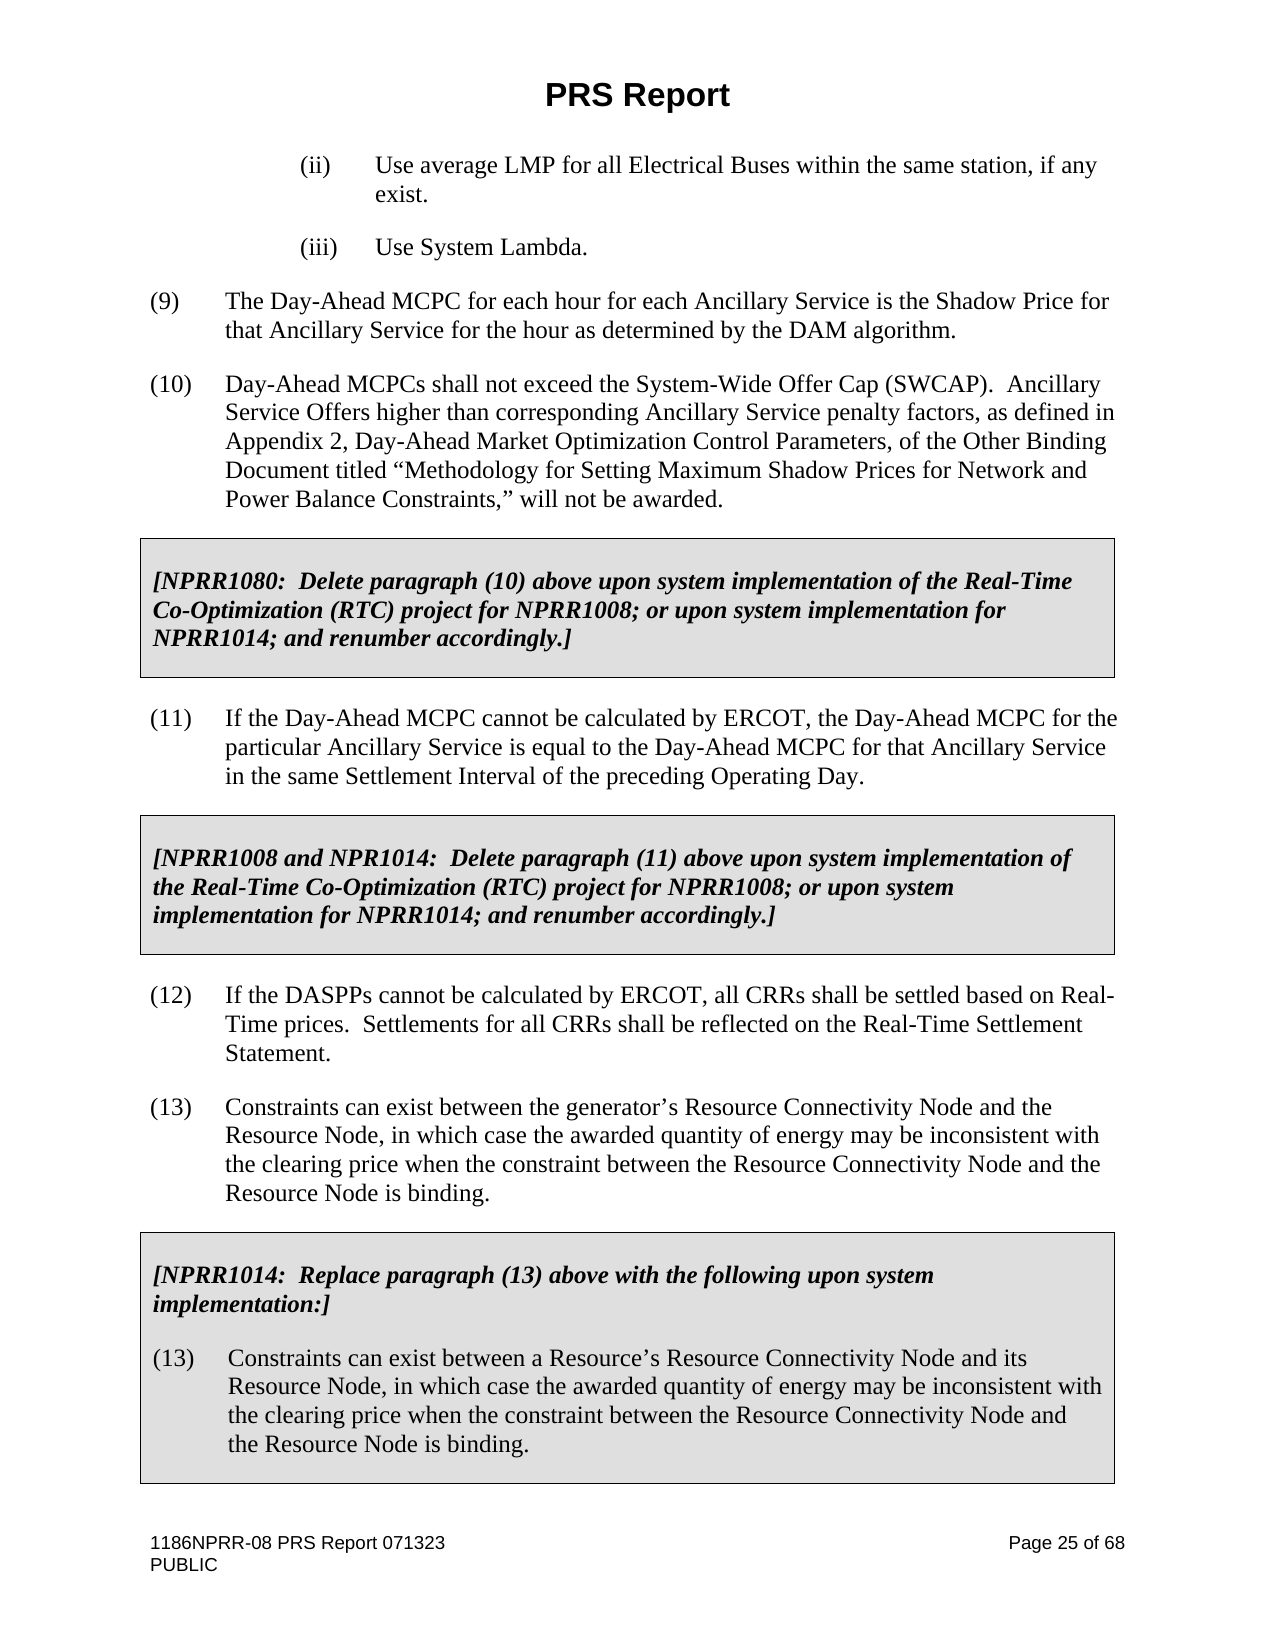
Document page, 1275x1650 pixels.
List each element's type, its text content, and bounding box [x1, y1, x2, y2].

text (iii) Use System Lambda. [300, 232, 1125, 261]
text (12) If the DASPPs cannot be calculated by ERCOT, all CRRs shall be settled based on Real-Time prices. Settlements for all CRRs shall be reflected on the Real-Time Settlement Statement. [150, 980, 1125, 1067]
table_header [NPRR1014: Replace paragraph (13) above with the following upon system implementation:] (13) Constraints can exist between a Resource’s Resource Connectivity Node and its Resource Node, in which case the awarded quantity of energy may be inconsistent with the clearing price when the constraint between the Resource Connectivity Node and the Resource Node is binding. [141, 1233, 1114, 1483]
table_header [NPRR1008 and NPR1014: Delete paragraph (11) above upon system implementation of the Real-Time Co-Optimization (RTC) project for NPRR1008; or upon system implementation for NPRR1014; and renumber accordingly.] [141, 816, 1114, 954]
text (11) If the Day-Ahead MCPC cannot be calculated by ERCOT, the Day-Ahead MCPC for the particular Ancillary Service is equal to the Day-Ahead MCPC for that Ancillary Service in the same Settlement Interval of the preceding Operating Day. [150, 703, 1125, 789]
text (10) Day-Ahead MCPCs shall not exceed the System-Wide Offer Cap (SWCAP). Ancillary Service Offers higher than corresponding Ancillary Service penalty factors, as defined in Appendix 2, Day-Ahead Market Optimization Control Parameters, of the Other Binding Document titled “Methodology for Setting Maximum Shadow Prices for Network and Power Balance Constraints,” will not be awarded. [150, 369, 1125, 512]
list (ii) Use average LMP for all Electrical Buses within the same station, if any exist. [300, 150, 1125, 207]
text (13) Constraints can exist between the generator’s Resource Connectivity Node and the Resource Node, in which case the awarded quantity of energy may be inconsistent with the clearing price when the constraint between the Resource Connectivity Node and the Resource Node is binding. [150, 1092, 1125, 1207]
text (9) The Day-Ahead MCPC for each hour for each Ancillary Service is the Shadow Price for that Ancillary Service for the hour as determined by the DAM algorithm. [150, 286, 1125, 344]
table_header [NPRR1080: Delete paragraph (10) above upon system implementation of the Real-Time Co-Optimization (RTC) project for NPRR1008; or upon system implementation for NPRR1014; and renumber accordingly.] [141, 539, 1114, 677]
